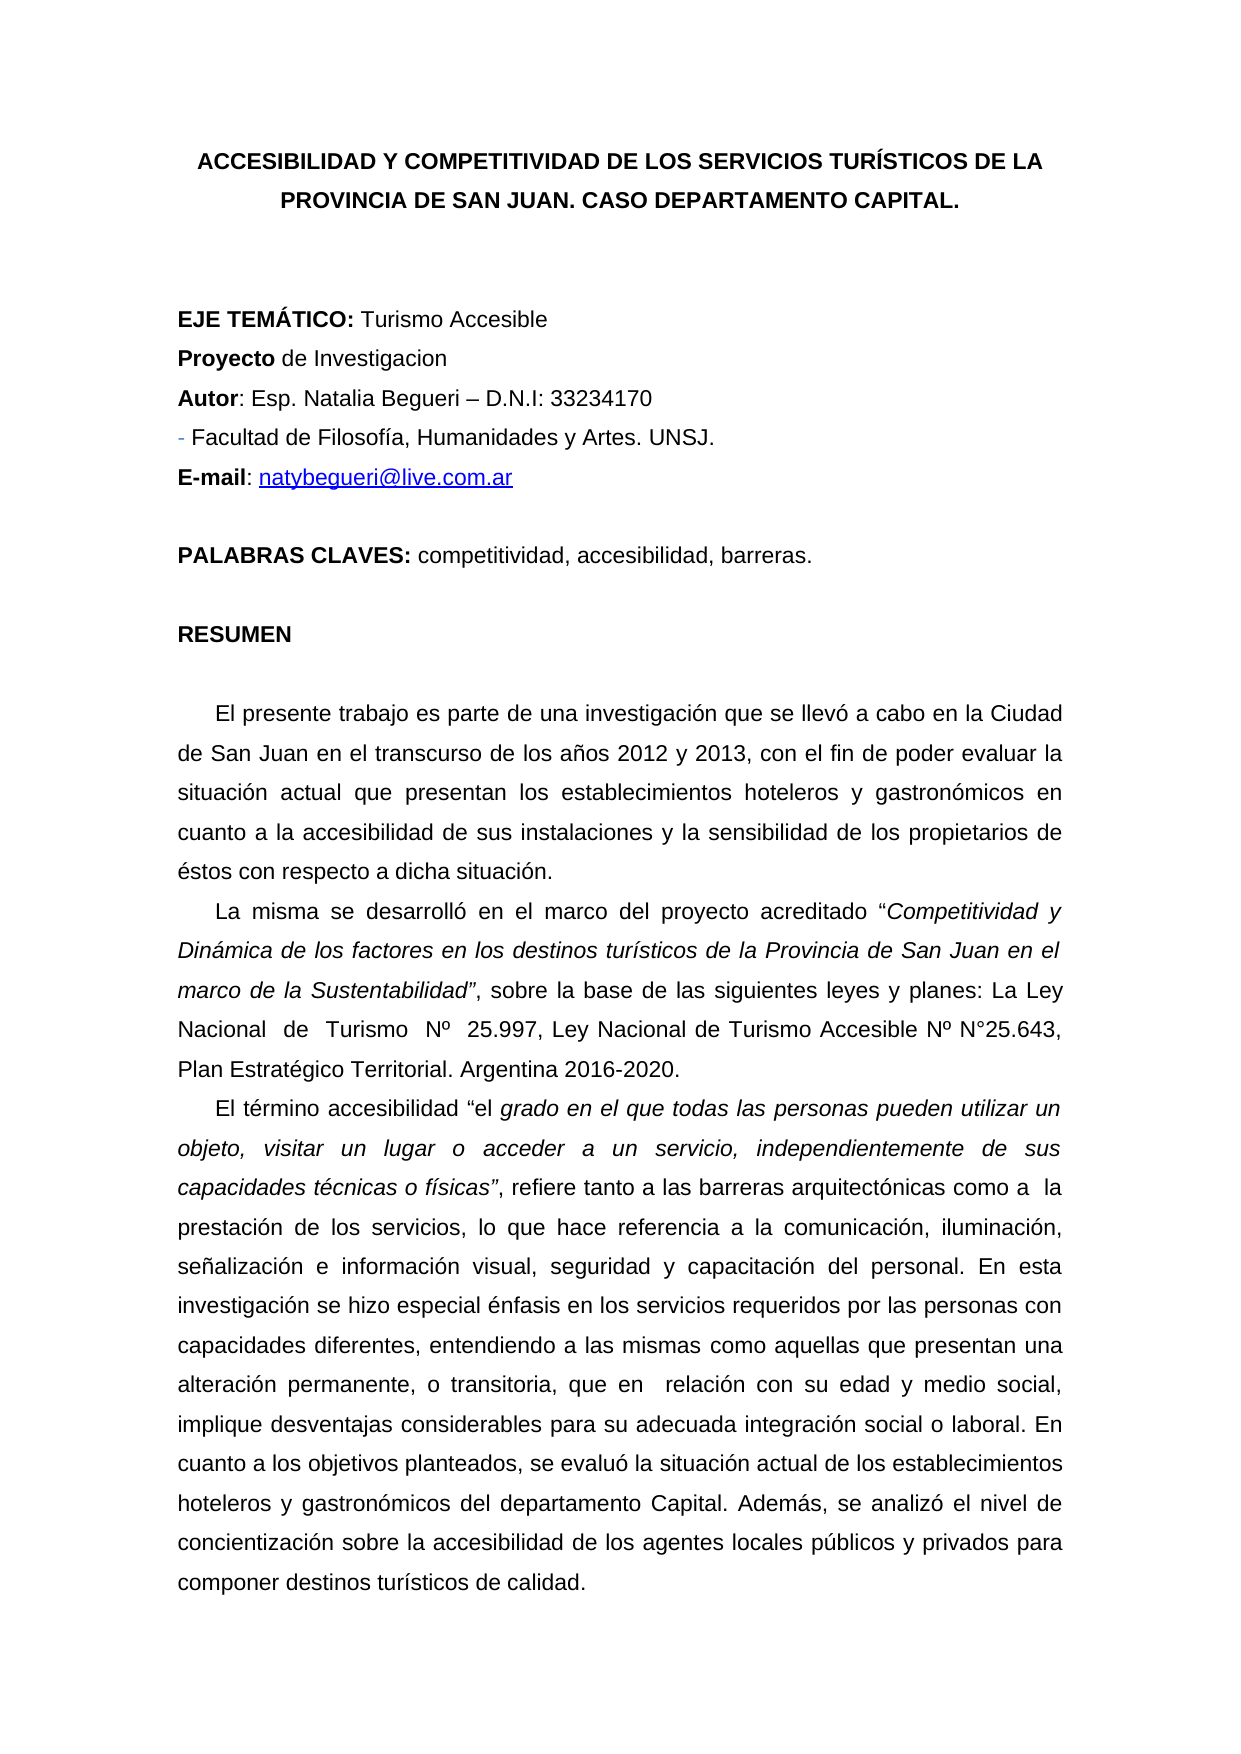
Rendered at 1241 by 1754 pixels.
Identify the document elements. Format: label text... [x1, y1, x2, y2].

text EJE TEMÁTICO: Turismo Accesible [177, 306, 1063, 332]
text La misma se desarrolló en el marco del proyecto acreditado “Competitividad y Dinámica de los factores en los destinos turísticos de la Provincia de San Juan en el marco de la Sustentabilidad”, sobre la base de las siguientes leyes y planes: La Ley Nacional de Turismo Nº 25.997, Ley Nacional de Turismo Accesible Nº N°25.643, Plan Estratégico Territorial. Argentina 2016-2020. [177, 898, 1063, 1082]
text RESUMEN [177, 621, 1063, 648]
text El término accesibilidad “el grado en el que todas las personas pueden utilizar un objeto, visitar un lugar o acceder a un servicio, independientemente de sus capacidades técnicas o físicas”, refiere tanto a las barreras arquitectónicas como a la prestación de los servicios, lo que hace referencia a la comunicación, iluminación, señalización e información visual, seguridad y capacitación del personal. En esta investigación se hizo especial énfasis en los servicios requeridos por las personas con capacidades diferentes, entendiendo a las mismas como aquellas que presentan una alteración permanente, o transitoria, que en relación con su edad y medio social, implique desventajas considerables para su adecuada integración social o laboral. En cuanto a los objetivos planteados, se evaluó la situación actual de los establecimientos hoteleros y gastronómicos del departamento Capital. Además, se analizó el nivel de concientización sobre la accesibilidad de los agentes locales públicos y privados para componer destinos turísticos de calidad. [177, 1095, 1063, 1595]
text Proyecto de Investigacion [177, 345, 1063, 371]
text E-mail: natybegueri@live.com.ar [177, 463, 1063, 490]
text Autor: Esp. Natalia Begueri – D.N.I: 33234170 [177, 384, 1063, 411]
text PALABRAS CLAVES: competitividad, accesibilidad, barreras. [177, 503, 1063, 569]
text El presente trabajo es parte de una investigación que se llevó a cabo en la Ciudad de San Juan en el transcurso de los años 2012 y 2013, con el fin de poder evaluar la situación actual que presentan los establecimientos hoteleros y gastronómicos en cuanto a la accesibilidad de sus instalaciones y la sensibilidad de los propietarios de éstos con respecto a dicha situación. [177, 700, 1063, 884]
text - Facultad de Filosofía, Humanidades y Artes. UNSJ. [177, 424, 1063, 450]
text ACCESIBILIDAD Y COMPETITIVIDAD DE LOS SERVICIOS TURÍSTICOS DE LA PROVINCIA DE SAN JUAN. CASO DEPARTAMENTO CAPITAL. [177, 148, 1063, 213]
